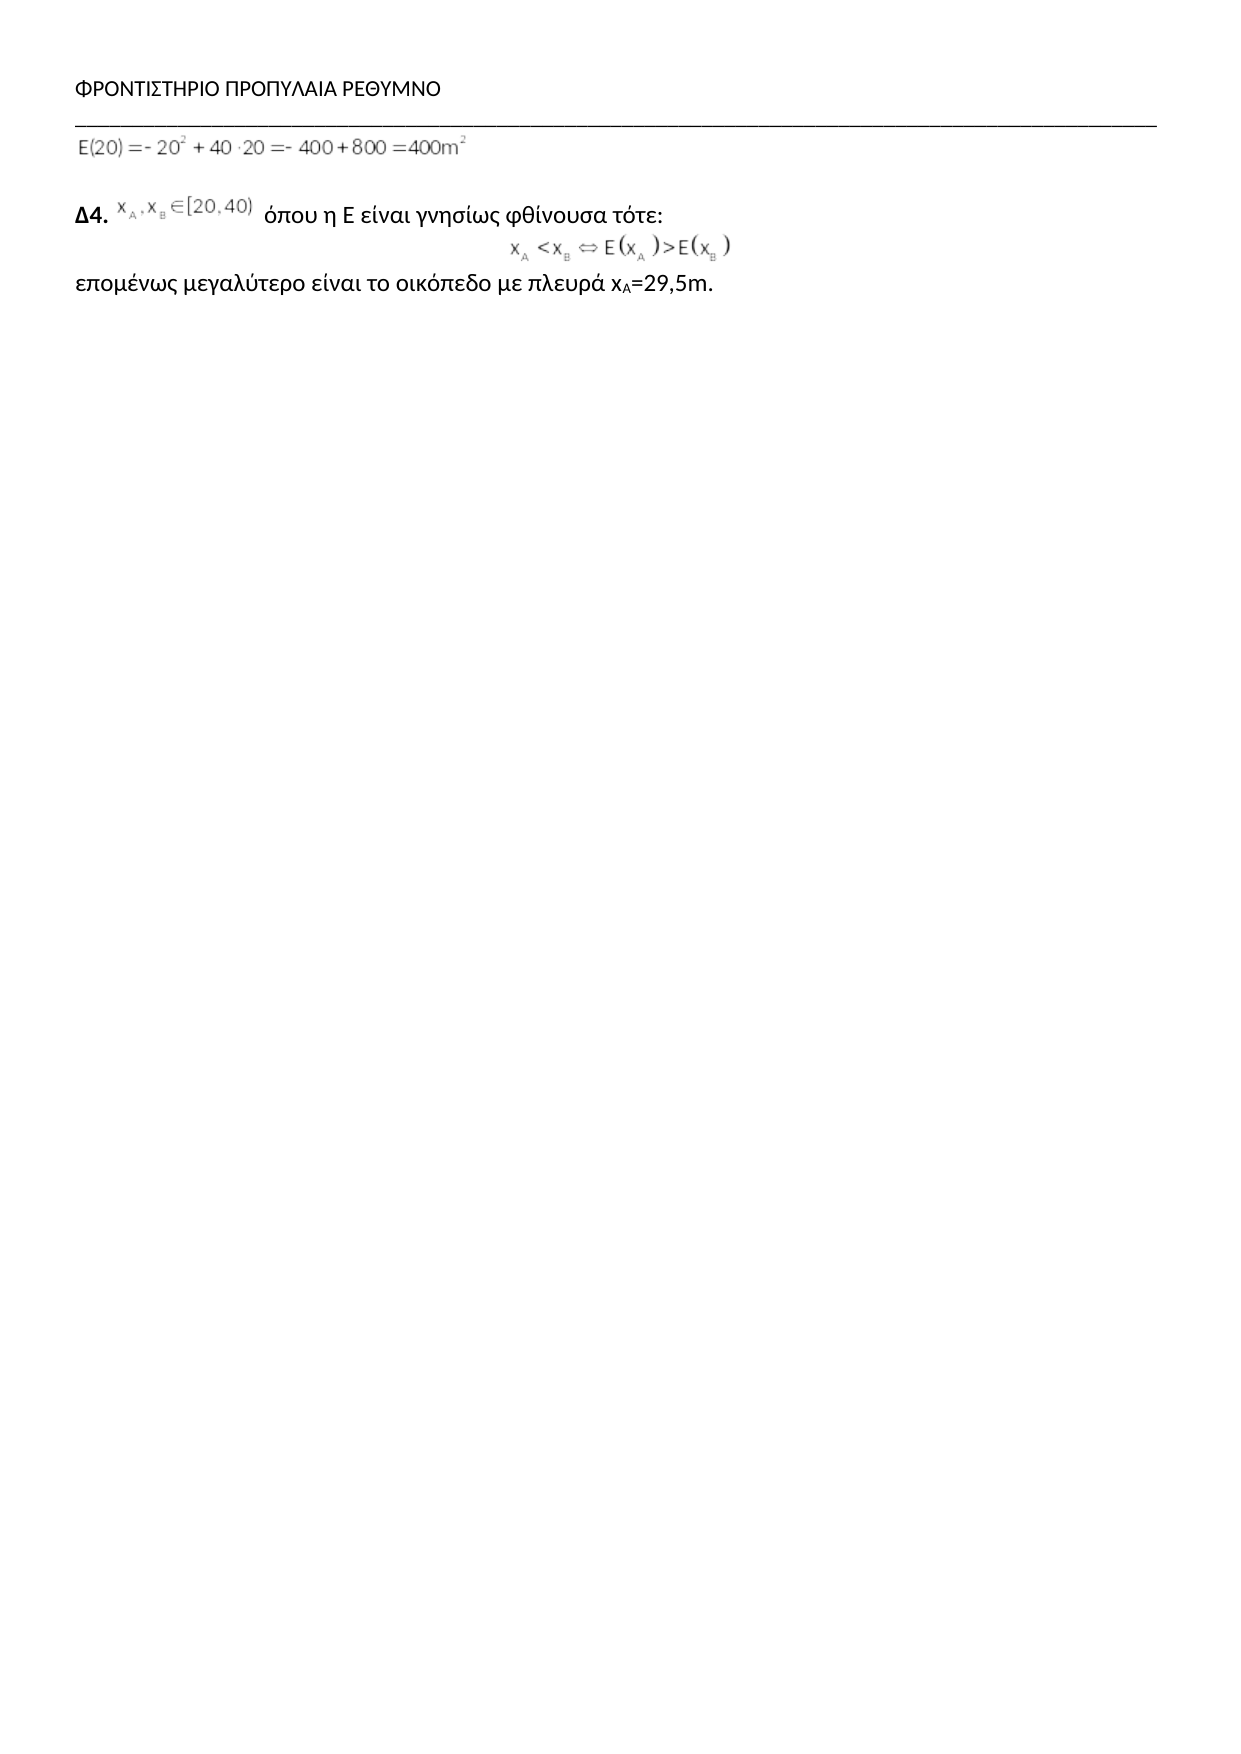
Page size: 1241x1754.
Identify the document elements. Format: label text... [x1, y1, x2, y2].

text Δ4. όπου η Ε είναι γνησίως φθίνουσα τότε: [75, 191, 1165, 230]
text επομένως μεγαλύτερο είναι το οικόπεδο με πλευρά xA=29,5m. [75, 267, 1165, 298]
